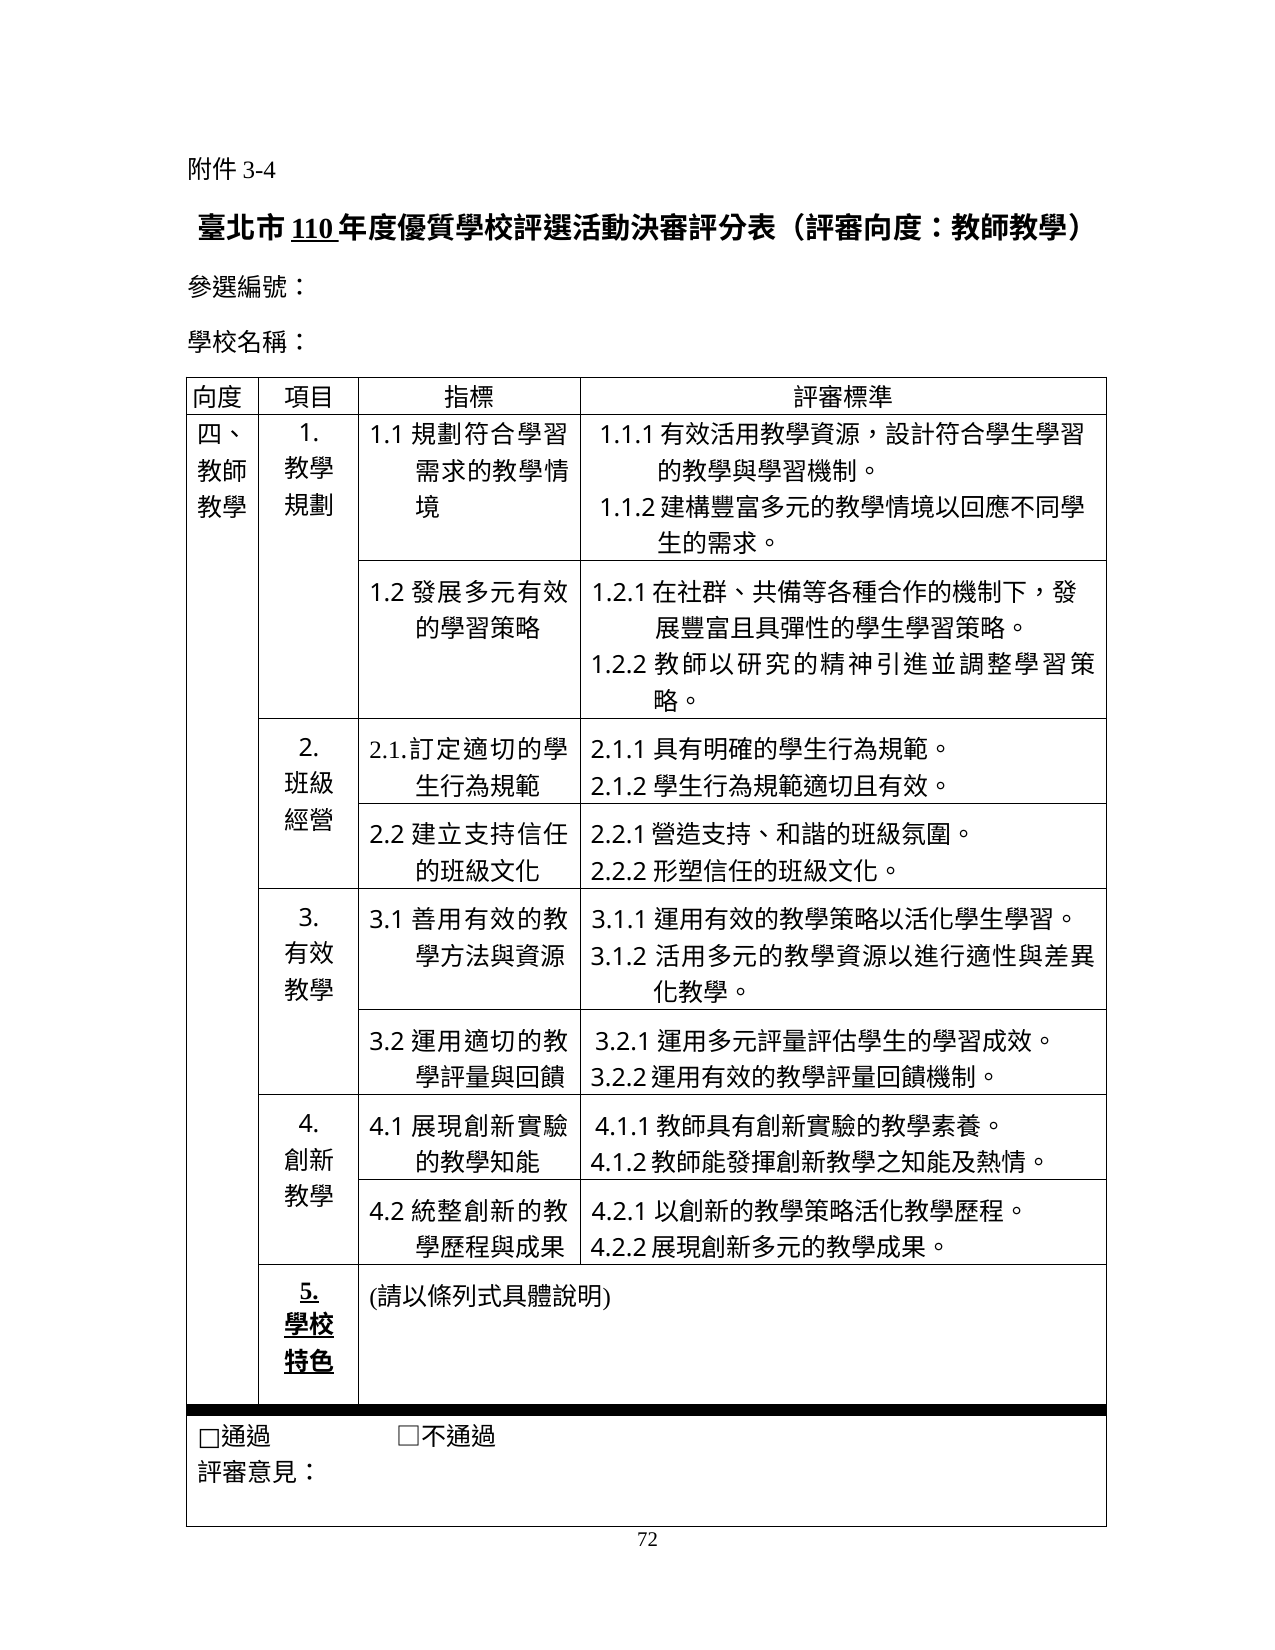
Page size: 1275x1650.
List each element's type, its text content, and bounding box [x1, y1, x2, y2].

table_cell 1.2發展多元有效的學習策略 [359, 561, 580, 717]
table_cell 1.2.1在社群、共備等各種合作的機制下，發展豐富且具彈性的學生學習策略。 1.2.2教師以研究的精神引進並調整學習策略。 [581, 561, 1106, 717]
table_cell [187, 1416, 1106, 1526]
table_header 向度 [187, 378, 258, 414]
table_cell 1.1.1有效活用教學資源，設計符合學生學習的教學與學習機制。 1.1.2建構豐富多元的教學情境以回應不同學生的需求。 [581, 415, 1106, 560]
table_cell 5. 學校 特色 [259, 1265, 358, 1404]
table_cell 1. 教學 規劃 [259, 415, 358, 717]
table_header 項目 [259, 378, 358, 414]
table_cell 3.1善用有效的教學方法與資源 [359, 889, 580, 1009]
table_cell 4.1展現創新實驗的教學知能 [359, 1095, 580, 1179]
text 參選編號： [187, 268, 1107, 304]
subtitle 附件3-4 [187, 150, 1107, 186]
table_header 指標 [359, 378, 580, 414]
table_cell 2.1.訂定適切的學生行為規範 [359, 719, 580, 802]
table_cell 3.2.1 運用多元評量評估學生的學習成效。 3.2.2運用有效的教學評量回饋機制。 [581, 1010, 1106, 1094]
table_cell 四、 教師教學 [187, 415, 258, 1404]
table_cell 2.1.1 具有明確的學生行為規範。 2.1.2 學生行為規範適切且有效。 [581, 719, 1106, 802]
table_cell 3.1.1 運用有效的教學策略以活化學生學習。 3.1.2 活用多元的教學資源以進行適性與差異化教學。 [581, 889, 1106, 1009]
table_cell 4.2.1 以創新的教學策略活化教學歷程。 4.2.2展現創新多元的教學成果。 [581, 1180, 1106, 1264]
table_cell 3.2運用適切的教學評量與回饋 [359, 1010, 580, 1094]
table_cell 4.1.1教師具有創新實驗的教學素養。 4.1.2教師能發揮創新教學之知能及熱情。 [581, 1095, 1106, 1179]
table_cell 2. 班級 經營 [259, 719, 358, 887]
text 學校名稱： [187, 322, 1107, 358]
table_cell 4. 創新 教學 [259, 1095, 358, 1264]
table_header 評審標準 [581, 378, 1106, 414]
table_cell 3. 有效 教學 [259, 889, 358, 1094]
table_cell 1.1規劃符合學習需求的教學情境 [359, 415, 580, 560]
text 臺北市110年度優質學校評選活動決審評分表（評審向度：教師教學） [187, 204, 1107, 247]
table_cell 4.2統整創新的教學歷程與成果 [359, 1180, 580, 1264]
table_cell 2.2建立支持信任的班級文化 [359, 804, 580, 887]
table_cell 2.2.1營造支持、和諧的班級氛圍。 2.2.2 形塑信任的班級文化。 [581, 804, 1106, 887]
table_cell (請以條列式具體說明) [359, 1265, 1106, 1404]
